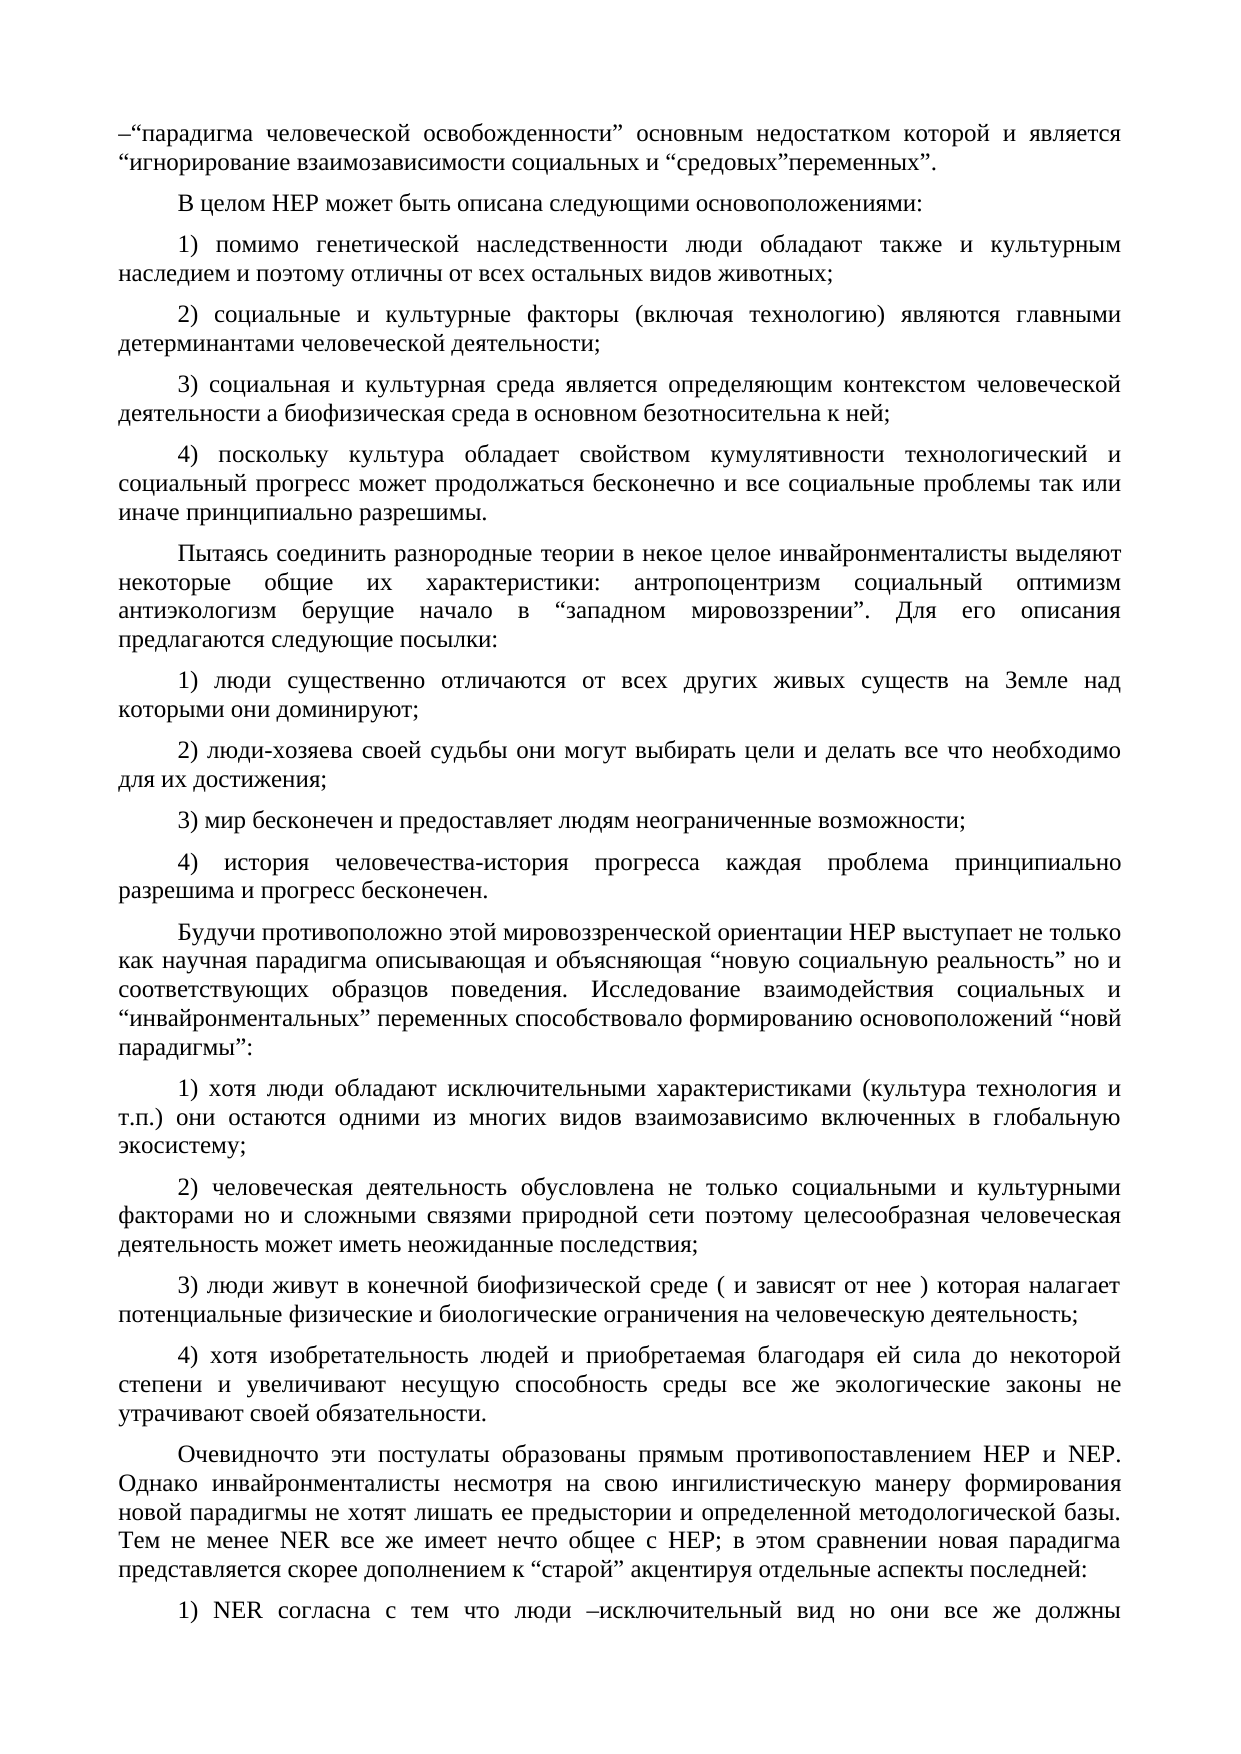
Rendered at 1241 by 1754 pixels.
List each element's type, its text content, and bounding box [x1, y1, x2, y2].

text 3) люди живут в конечной биофизической среде ( и зависят от нее ) которая налагает потенциальные физические и биологические ограничения на человеческую деятельность; [118, 1271, 1122, 1328]
text 4) поскольку культура обладает свойством кумулятивности технологический и социальный прогресс может продолжаться бесконечно и все социальные проблемы так или иначе принципиально разрешимы. [118, 439, 1122, 526]
text 2) социальные и культурные факторы (включая технологию) являются главными детерминантами человеческой деятельности; [118, 299, 1122, 357]
text В целом НЕР может быть описана следующими основоположениями: [118, 188, 1122, 217]
text 2) люди-хозяева своей судьбы они могут выбирать цели и делать все что необходимо для их достижения; [118, 736, 1122, 793]
text 1) помимо генетической наследственности люди обладают также и культурным наследием и поэтому отличны от всех остальных видов животных; [118, 229, 1122, 287]
text 4) хотя изобретательность людей и приобретаемая благодаря ей сила до некоторой степени и увеличивают несущую способность среды все же экологические законы не утрачивают своей обязательности. [118, 1341, 1122, 1427]
text 2) человеческая деятельность обусловлена не только социальными и культурными факторами но и сложными связями природной сети поэтому целесообразная человеческая деятельность может иметь неожиданные последствия; [118, 1172, 1122, 1258]
text 3) социальная и культурная среда является определяющим контекстом человеческой деятельности а биофизическая среда в основном безотносительна к ней; [118, 369, 1122, 427]
text Пытаясь соединить разнородные теории в некое целое инвайронменталисты выделяют некоторые общие их характеристики: антропоцентризм социальный оптимизм антиэкологизм берущие начало в “западном мировоззрении”. Для его описания предлагаются следующие посылки: [118, 538, 1122, 653]
text Очевидночто эти постулаты образованы прямым противопоставлением НЕР и NEP. Однако инвайронменталисты несмотря на свою ингилистическую манеру формирования новой парадигмы не хотят лишать ее предыстории и определенной методологической базы. Тем не менее NER все же имеет нечто общее с НЕР; в этом сравнении новая парадигма представляется скорее дополнением к “старой” акцентируя отдельные аспекты последней: [118, 1439, 1122, 1583]
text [118, 118, 1122, 176]
text Будучи противоположно этой мировоззренческой ориентации НЕР выступает не только как научная парадигма описывающая и объясняющая “новую социальную реальность” но и соответствующих образцов поведения. Исследование взаимодействия социальных и “инвайронментальных” переменных способствовало формированию основоположений “новй парадигмы”: [118, 917, 1122, 1061]
text 3) мир бесконечен и предоставляет людям неограниченные возможности; [118, 806, 1122, 834]
text 1) люди существенно отличаются от всех других живых существ на Земле над которыми они доминируют; [118, 666, 1122, 723]
text 4) история человечества-история прогресса каждая проблема принципиально разрешима и прогресс бесконечен. [118, 847, 1122, 904]
text 1) хотя люди обладают исключительными характеристиками (культура технология и т.п.) они остаются одними из многих видов взаимозависимо включенных в глобальную экосистему; [118, 1073, 1122, 1159]
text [118, 1596, 1122, 1624]
